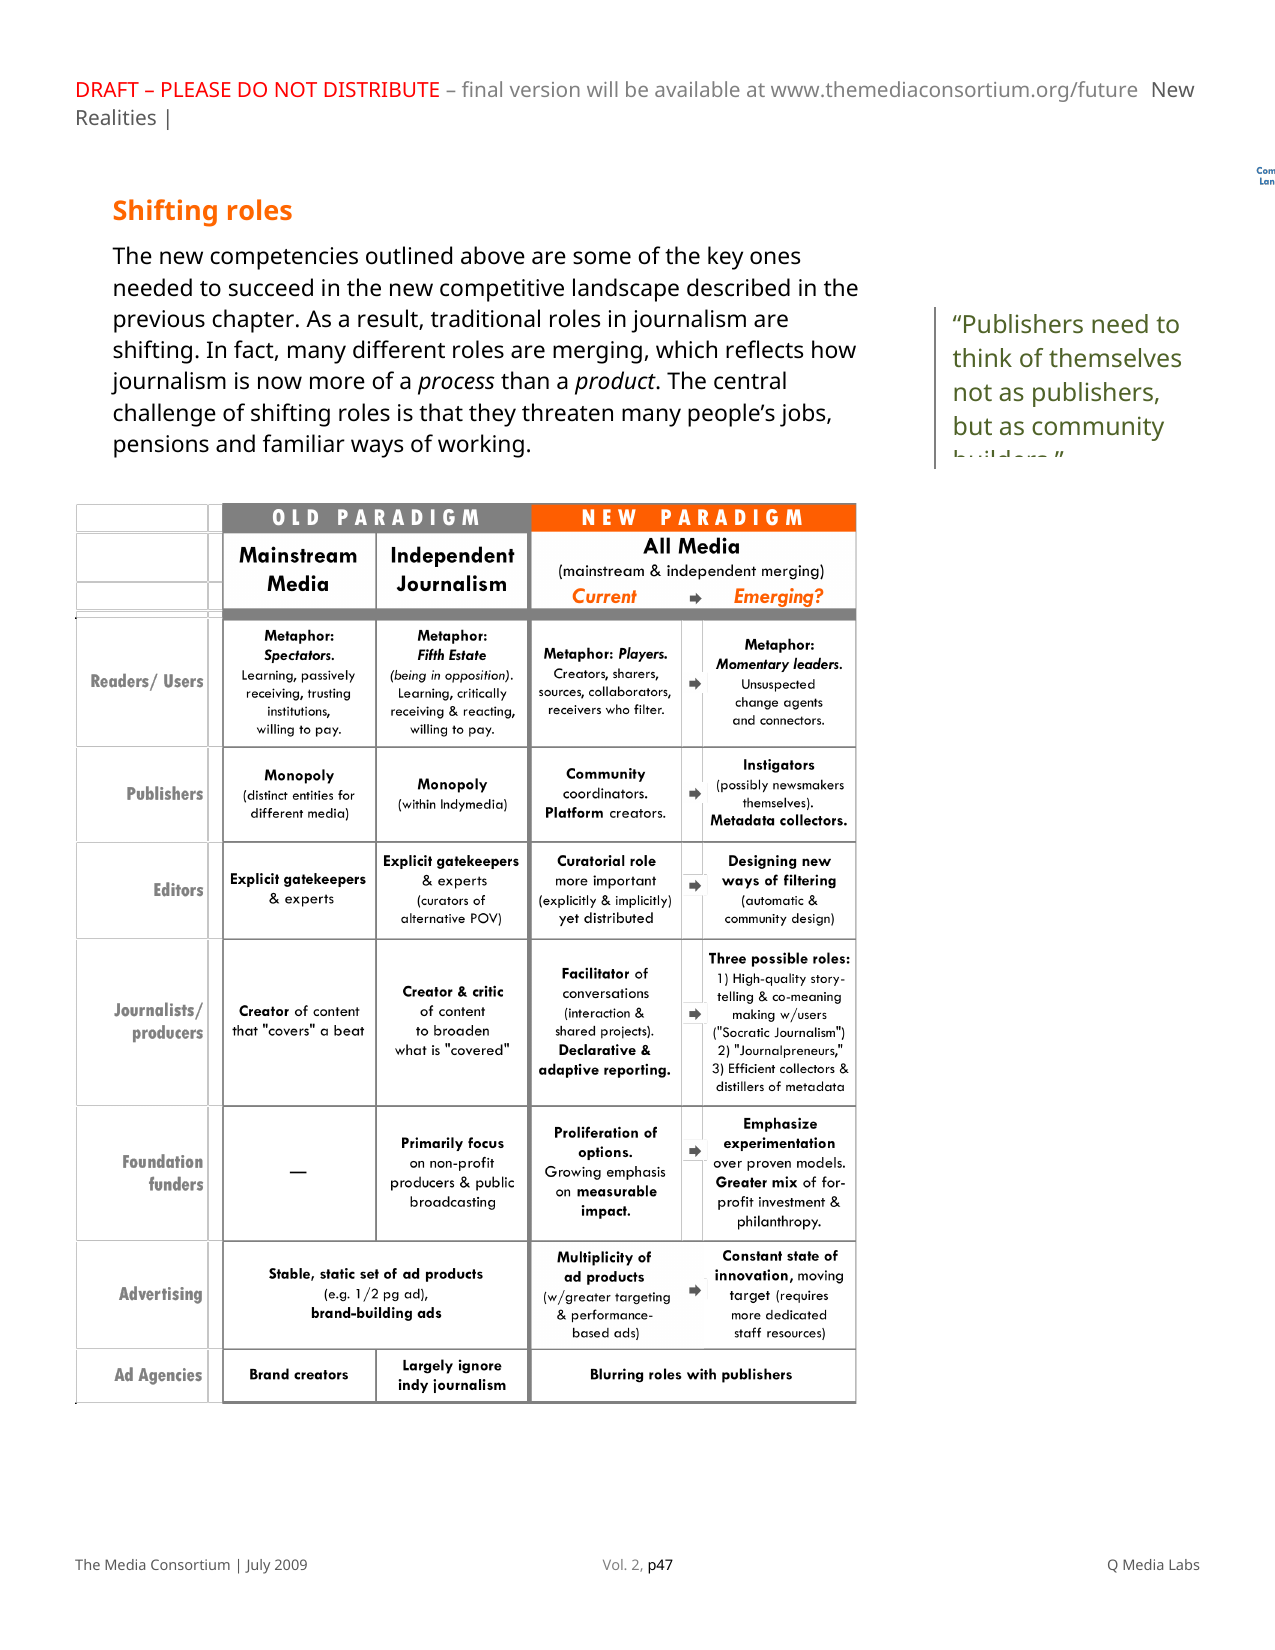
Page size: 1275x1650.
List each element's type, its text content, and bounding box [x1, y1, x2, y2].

picture [1252, 120, 1275, 230]
subtitle Shifting roles [112, 191, 1200, 228]
picture [75, 503, 857, 1404]
text The new competencies outlined above are some of the key ones needed to succeed in the new competitive landscape described in the previous chapter. As a result, traditional roles in journalism are shifting. In fact, many different roles are merging, which reflects how journalism is now more of a process than a product. The central challenge of shifting roles is that they threaten many people’s jobs, pensions and familiar ways of working. [112, 240, 862, 459]
